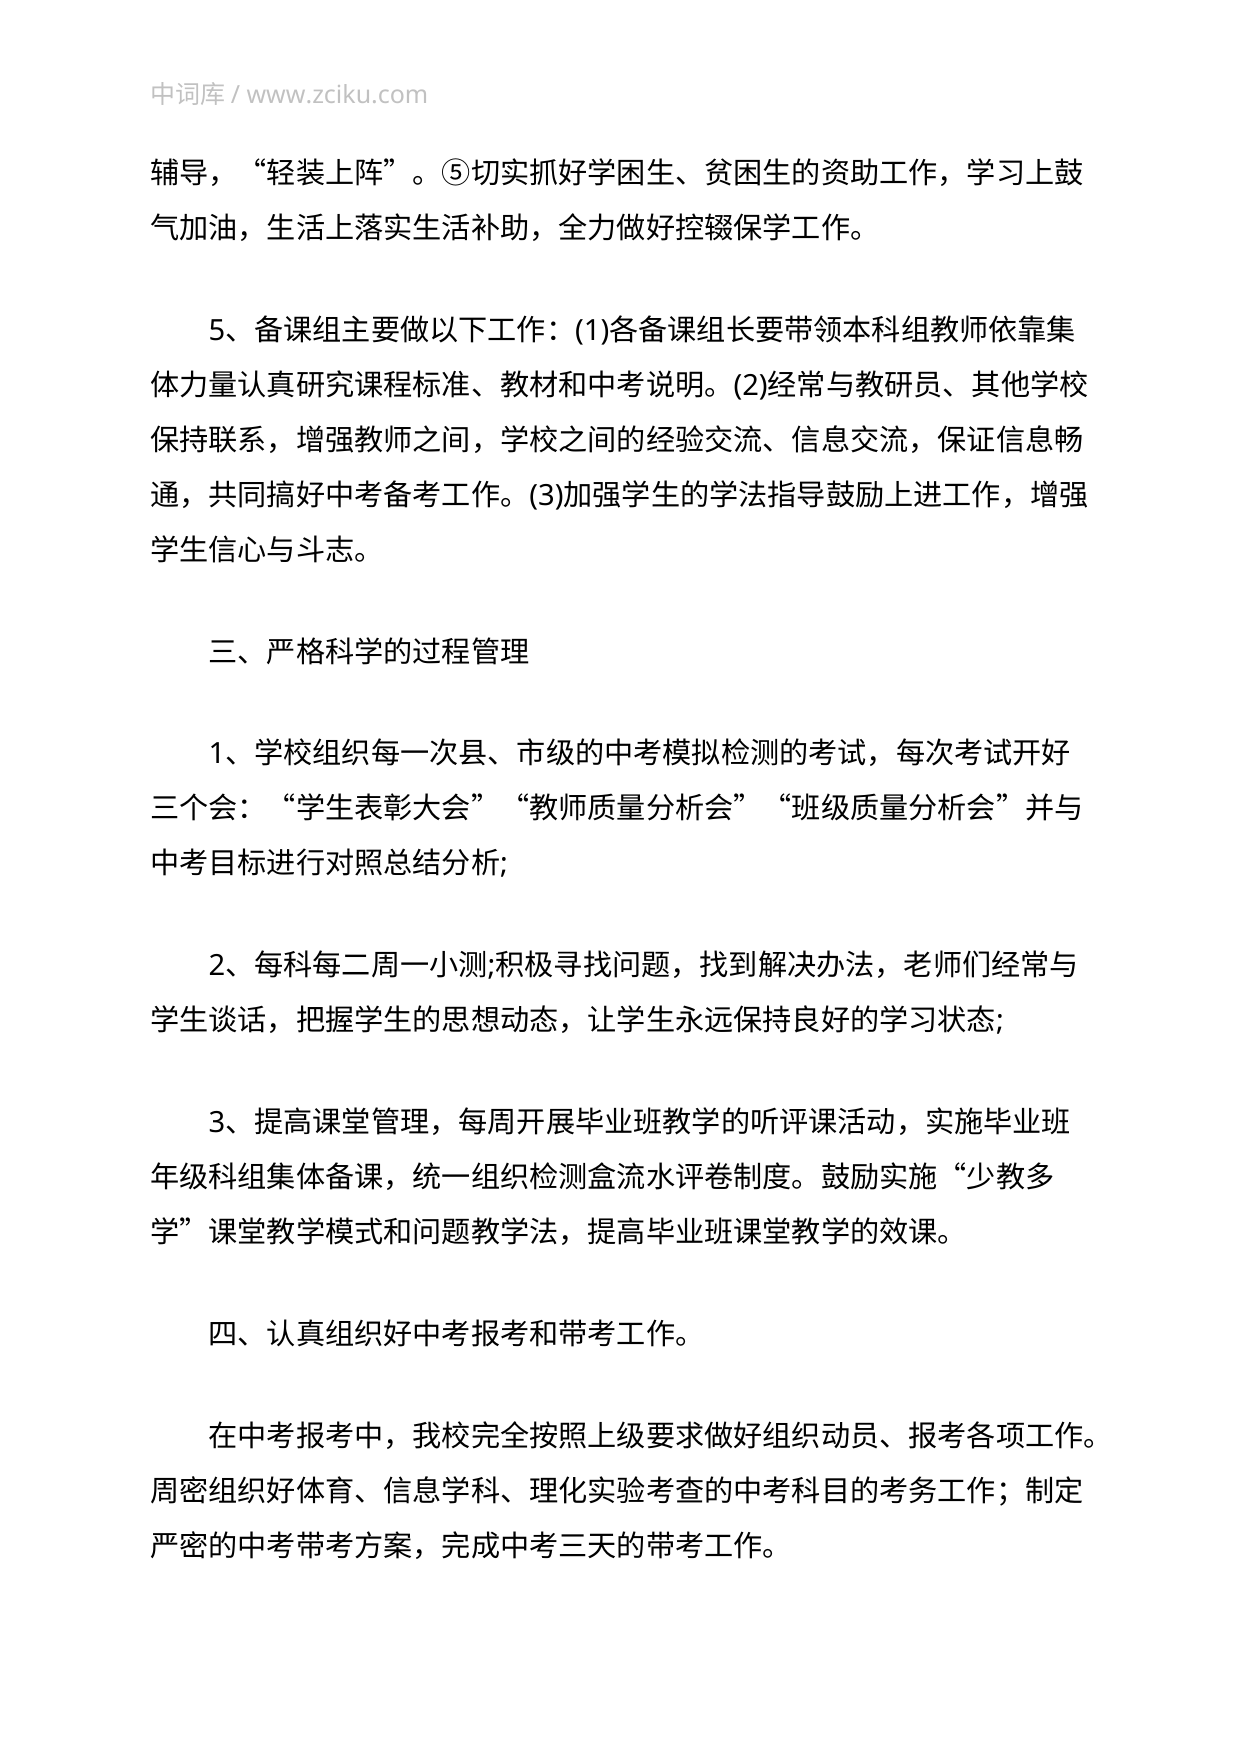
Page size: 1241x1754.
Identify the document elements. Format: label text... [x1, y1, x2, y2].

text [150, 150, 1090, 247]
text 1、学校组织每一次县、市级的中考模拟检测的考试，每次考试开好三个会：“学生表彰大会”“教师质量分析会”“班级质量分析会”并与中考目标进行对照总结分析; [150, 730, 1090, 882]
text 三、严格科学的过程管理 [150, 628, 1090, 671]
text 在中考报考中，我校完全按照上级要求做好组织动员、报考各项工作。周密组织好体育、信息学科、理化实验考查的中考科目的考务工作；制定严密的中考带考方案，完成中考三天的带考工作。 [150, 1412, 1090, 1564]
text 四、认真组织好中考报考和带考工作。 [150, 1311, 1090, 1353]
text 5、备课组主要做以下工作：(1)各备课组长要带领本科组教师依靠集体力量认真研究课程标准、教材和中考说明。(2)经常与教研员、其他学校保持联系，增强教师之间，学校之间的经验交流、信息交流，保证信息畅通，共同搞好中考备考工作。(3)加强学生的学法指导鼓励上进工作，增强学生信心与斗志。 [150, 307, 1090, 569]
text 2、每科每二周一小测;积极寻找问题，找到解决办法，老师们经常与学生谈话，把握学生的思想动态，让学生永远保持良好的学习状态; [150, 942, 1090, 1039]
text 3、提高课堂管理，每周开展毕业班教学的听评课活动，实施毕业班年级科组集体备课，统一组织检测盒流水评卷制度。鼓励实施“少教多学”课堂教学模式和问题教学法，提高毕业班课堂教学的效课。 [150, 1099, 1090, 1251]
